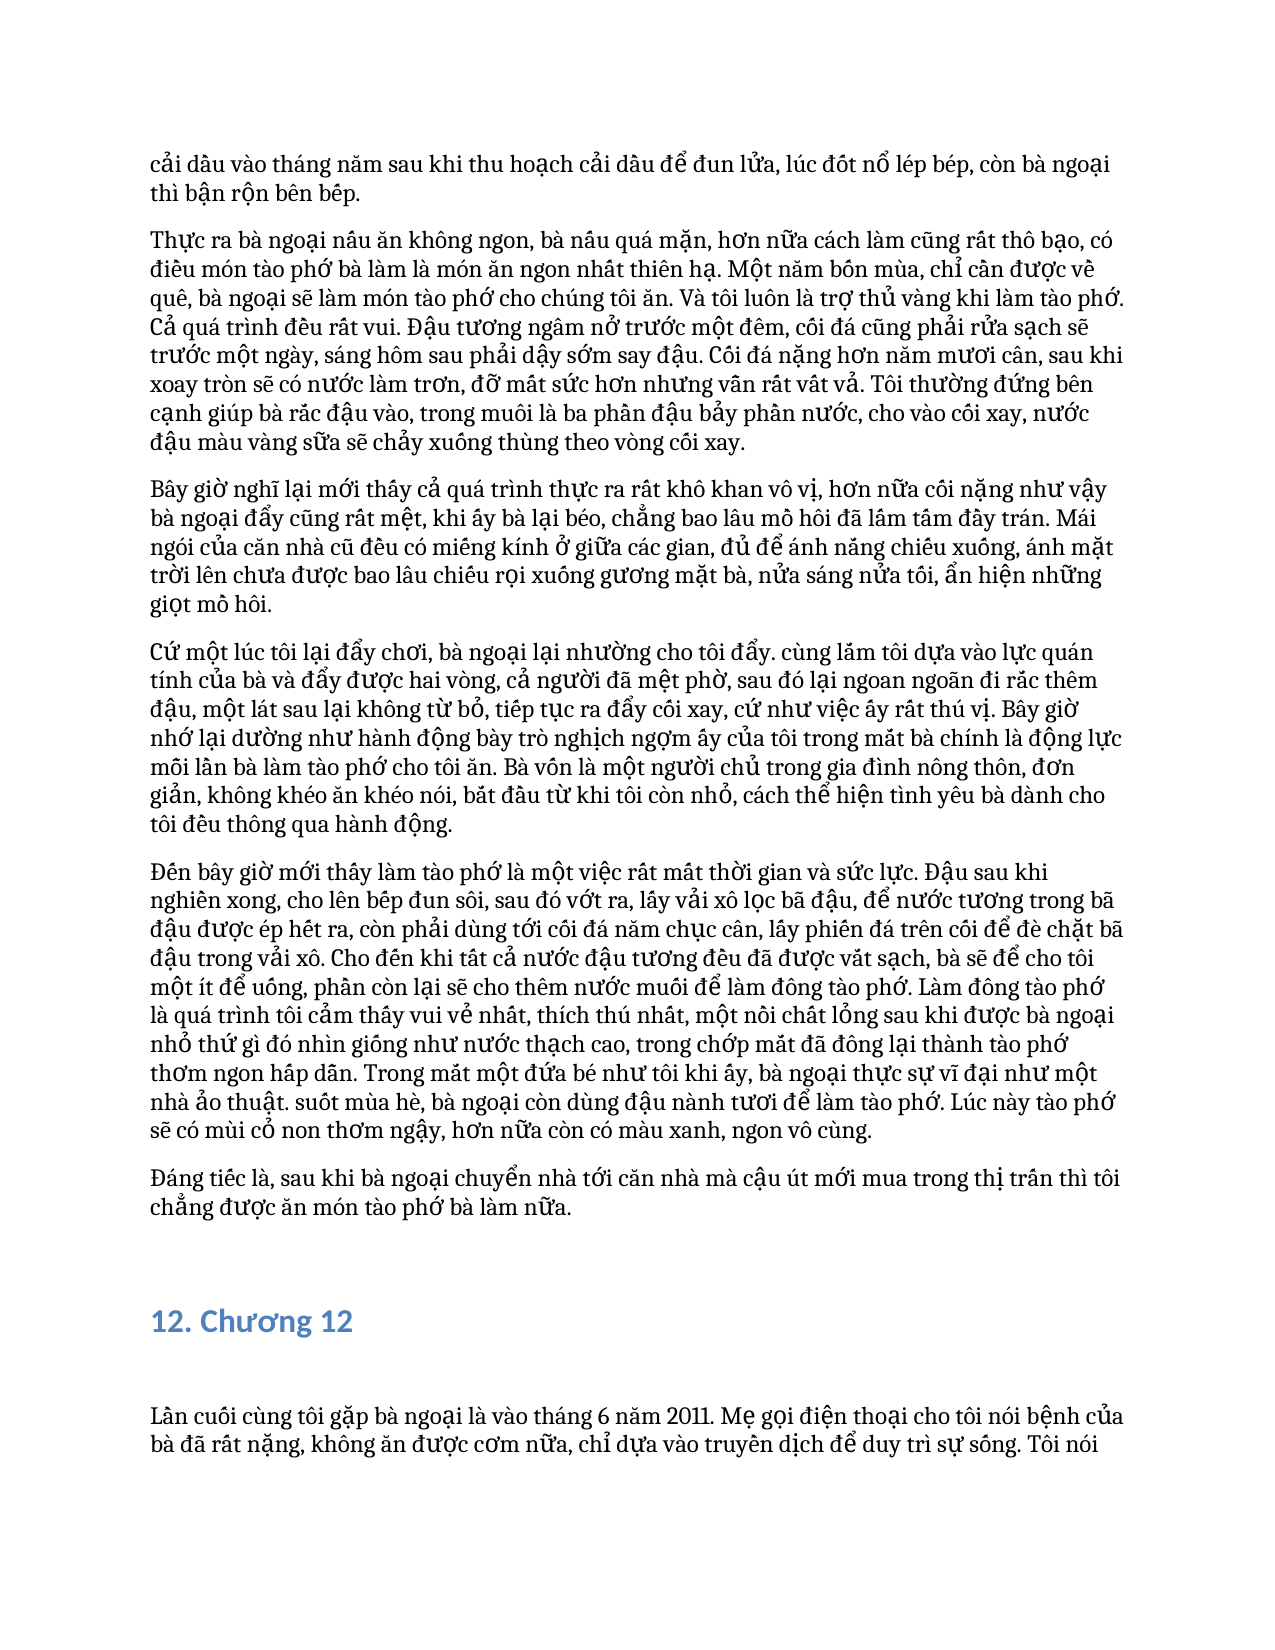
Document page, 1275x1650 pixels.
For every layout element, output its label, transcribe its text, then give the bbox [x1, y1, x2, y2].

text Đến bây giờ mới thấy làm tào phớ là một việc rất mất thời gian và sức lực. Đậu sau khi nghiền xong, cho lên bếp đun sôi, sau đó vớt ra, lấy vải xô lọc bã đậu, để nước tương trong bã đậu được ép hết ra, còn phải dùng tới cối đá năm chục cân, lấy phiến đá trên cối để đè chặt bã đậu trong vải xô. Cho đến khi tất cả nước đậu tương đều đã được vắt sạch, bà sẽ để cho tôi một ít để uống, phần còn lại sẽ cho thêm nước muối để làm đông tào phớ. Làm đông tào phớ là quá trình tôi cảm thấy vui vẻ nhất, thích thú nhất, một nồi chất lỏng sau khi được bà ngoại nhỏ thứ gì đó nhìn giống như nước thạch cao, trong chớp mắt đã đông lại thành tào phớ thơm ngon hấp dẫn. Trong mắt một đứa bé như tôi khi ấy, bà ngoại thực sự vĩ đại như một nhà ảo thuật. suốt mùa hè, bà ngoại còn dùng đậu nành tươi để làm tào phớ. Lúc này tào phớ sẽ có mùi cỏ non thơm ngậy, hơn nữa còn có màu xanh, ngon vô cùng. [150, 857, 1125, 1145]
subtitle 12. Chương 12 [150, 1299, 1125, 1340]
text Thực ra bà ngoại nấu ăn không ngon, bà nấu quá mặn, hơn nữa cách làm cũng rất thô bạo, có điều món tào phớ bà làm là món ăn ngon nhất thiên hạ. Một năm bốn mùa, chỉ cần được về quê, bà ngoại sẽ làm món tào phớ cho chúng tôi ăn. Và tôi luôn là trợ thủ vàng khi làm tào phớ. Cả quá trình đều rất vui. Đậu tương ngâm nở trước một đêm, cối đá cũng phải rửa sạch sẽ trước một ngày, sáng hôm sau phải dậy sớm say đậu. Cối đá nặng hơn năm mươi cân, sau khi xoay tròn sẽ có nước làm trơn, đỡ mất sức hơn nhưng vẫn rất vất vả. Tôi thường đứng bên cạnh giúp bà rắc đậu vào, trong muôi là ba phần đậu bảy phần nước, cho vào cối xay, nước đậu màu vàng sữa sẽ chảy xuống thùng theo vòng cối xay. [150, 226, 1125, 456]
text Bây giờ nghĩ lại mới thấy cả quá trình thực ra rất khô khan vô vị, hơn nữa cối nặng như vậy bà ngoại đẩy cũng rất mệt, khi ấy bà lại béo, chẳng bao lâu mồ hôi đã lấm tấm đầy trán. Mái ngói của căn nhà cũ đều có miếng kính ở giữa các gian, đủ để ánh nắng chiếu xuống, ánh mặt trời lên chưa được bao lâu chiếu rọi xuống gương mặt bà, nửa sáng nửa tối, ẩn hiện những giọt mồ hôi. [150, 475, 1125, 619]
text Cứ một lúc tôi lại đẩy chơi, bà ngoại lại nhường cho tôi đẩy. cùng lắm tôi dựa vào lực quán tính của bà và đẩy được hai vòng, cả người đã mệt phờ, sau đó lại ngoan ngoãn đi rắc thêm đậu, một lát sau lại không từ bỏ, tiếp tục ra đẩy cối xay, cứ như việc ấy rất thú vị. Bây giờ nhớ lại dường như hành động bày trò nghịch ngợm ấy của tôi trong mắt bà chính là động lực mỗi lần bà làm tào phớ cho tôi ăn. Bà vốn là một người chủ trong gia đình nông thôn, đơn giản, không khéo ăn khéo nói, bắt đầu từ khi tôi còn nhỏ, cách thể hiện tình yêu bà dành cho tôi đều thông qua hành động. [150, 637, 1125, 839]
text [150, 150, 1125, 207]
text Đáng tiếc là, sau khi bà ngoại chuyển nhà tới căn nhà mà cậu út mới mua trong thị trấn thì tôi chẳng được ăn món tào phớ bà làm nữa. [150, 1164, 1125, 1279]
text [150, 1344, 1125, 1459]
